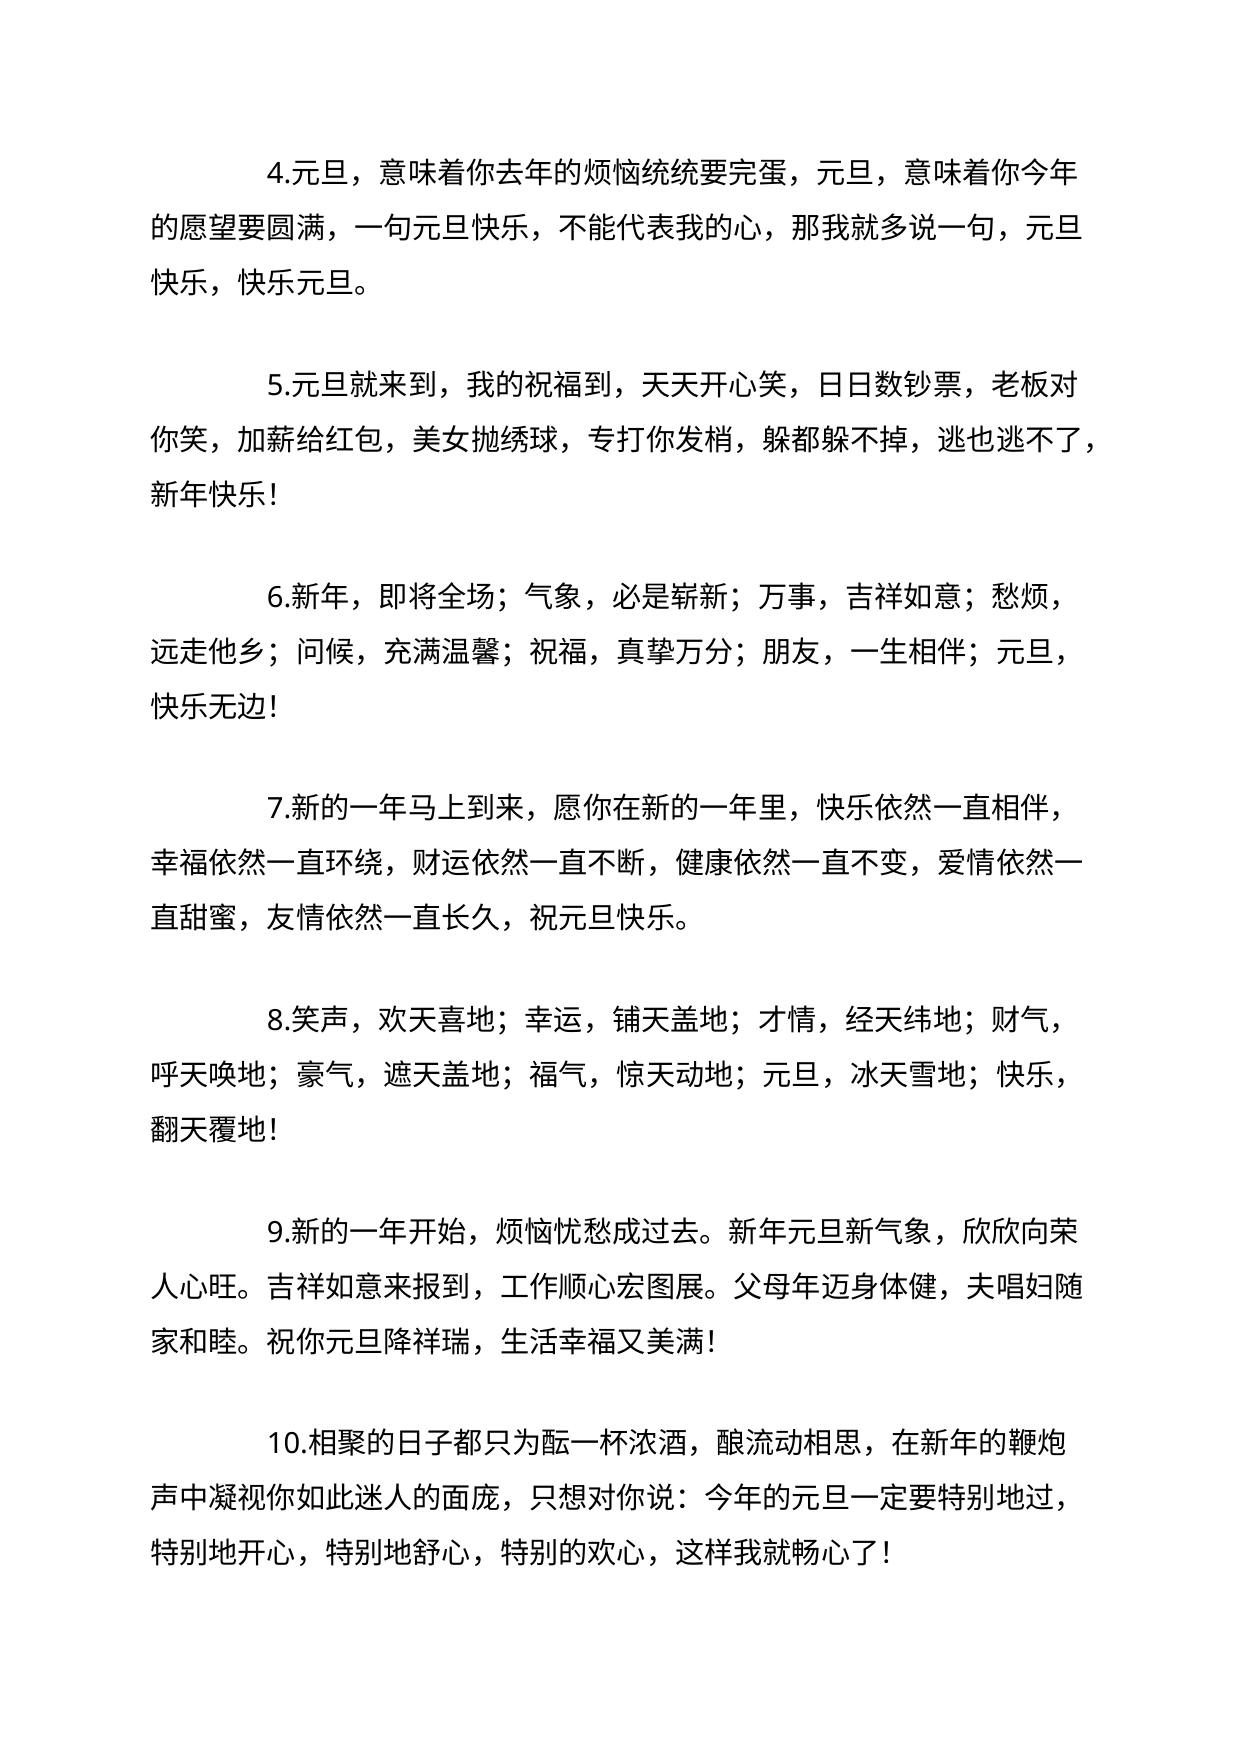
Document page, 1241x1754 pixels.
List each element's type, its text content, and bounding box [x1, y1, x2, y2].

text 7.新的一年马上到来，愿你在新的一年里，快乐依然一直相伴，幸福依然一直环绕，财运依然一直不断，健康依然一直不变，爱情依然一直甜蜜，友情依然一直长久，祝元旦快乐。 [150, 785, 1090, 937]
text 8.笑声，欢天喜地；幸运，铺天盖地；才情，经天纬地；财气，呼天唤地；豪气，遮天盖地；福气，惊天动地；元旦，冰天雪地；快乐，翻天覆地！ [150, 997, 1090, 1149]
text 9.新的一年开始，烦恼忧愁成过去。新年元旦新气象，欣欣向荣人心旺。吉祥如意来报到，工作顺心宏图展。父母年迈身体健，夫唱妇随家和睦。祝你元旦降祥瑞，生活幸福又美满！ [150, 1208, 1090, 1361]
text 10.相聚的日子都只为酝一杯浓酒，酿流动相思，在新年的鞭炮声中凝视你如此迷人的面庞，只想对你说：今年的元旦一定要特别地过，特别地开心，特别地舒心，特别的欢心，这样我就畅心了！ [150, 1420, 1090, 1572]
text 6.新年，即将全场；气象，必是崭新；万事，吉祥如意；愁烦，远走他乡；问候，充满温馨；祝福，真挚万分；朋友，一生相伴；元旦，快乐无边！ [150, 573, 1090, 726]
text 4.元旦，意味着你去年的烦恼统统要完蛋，元旦，意味着你今年的愿望要圆满，一句元旦快乐，不能代表我的心，那我就多说一句，元旦快乐，快乐元旦。 [150, 150, 1090, 302]
text 5.元旦就来到，我的祝福到，天天开心笑，日日数钞票，老板对你笑，加薪给红包，美女抛绣球，专打你发梢，躲都躲不掉，逃也逃不了，新年快乐！ [150, 362, 1090, 514]
